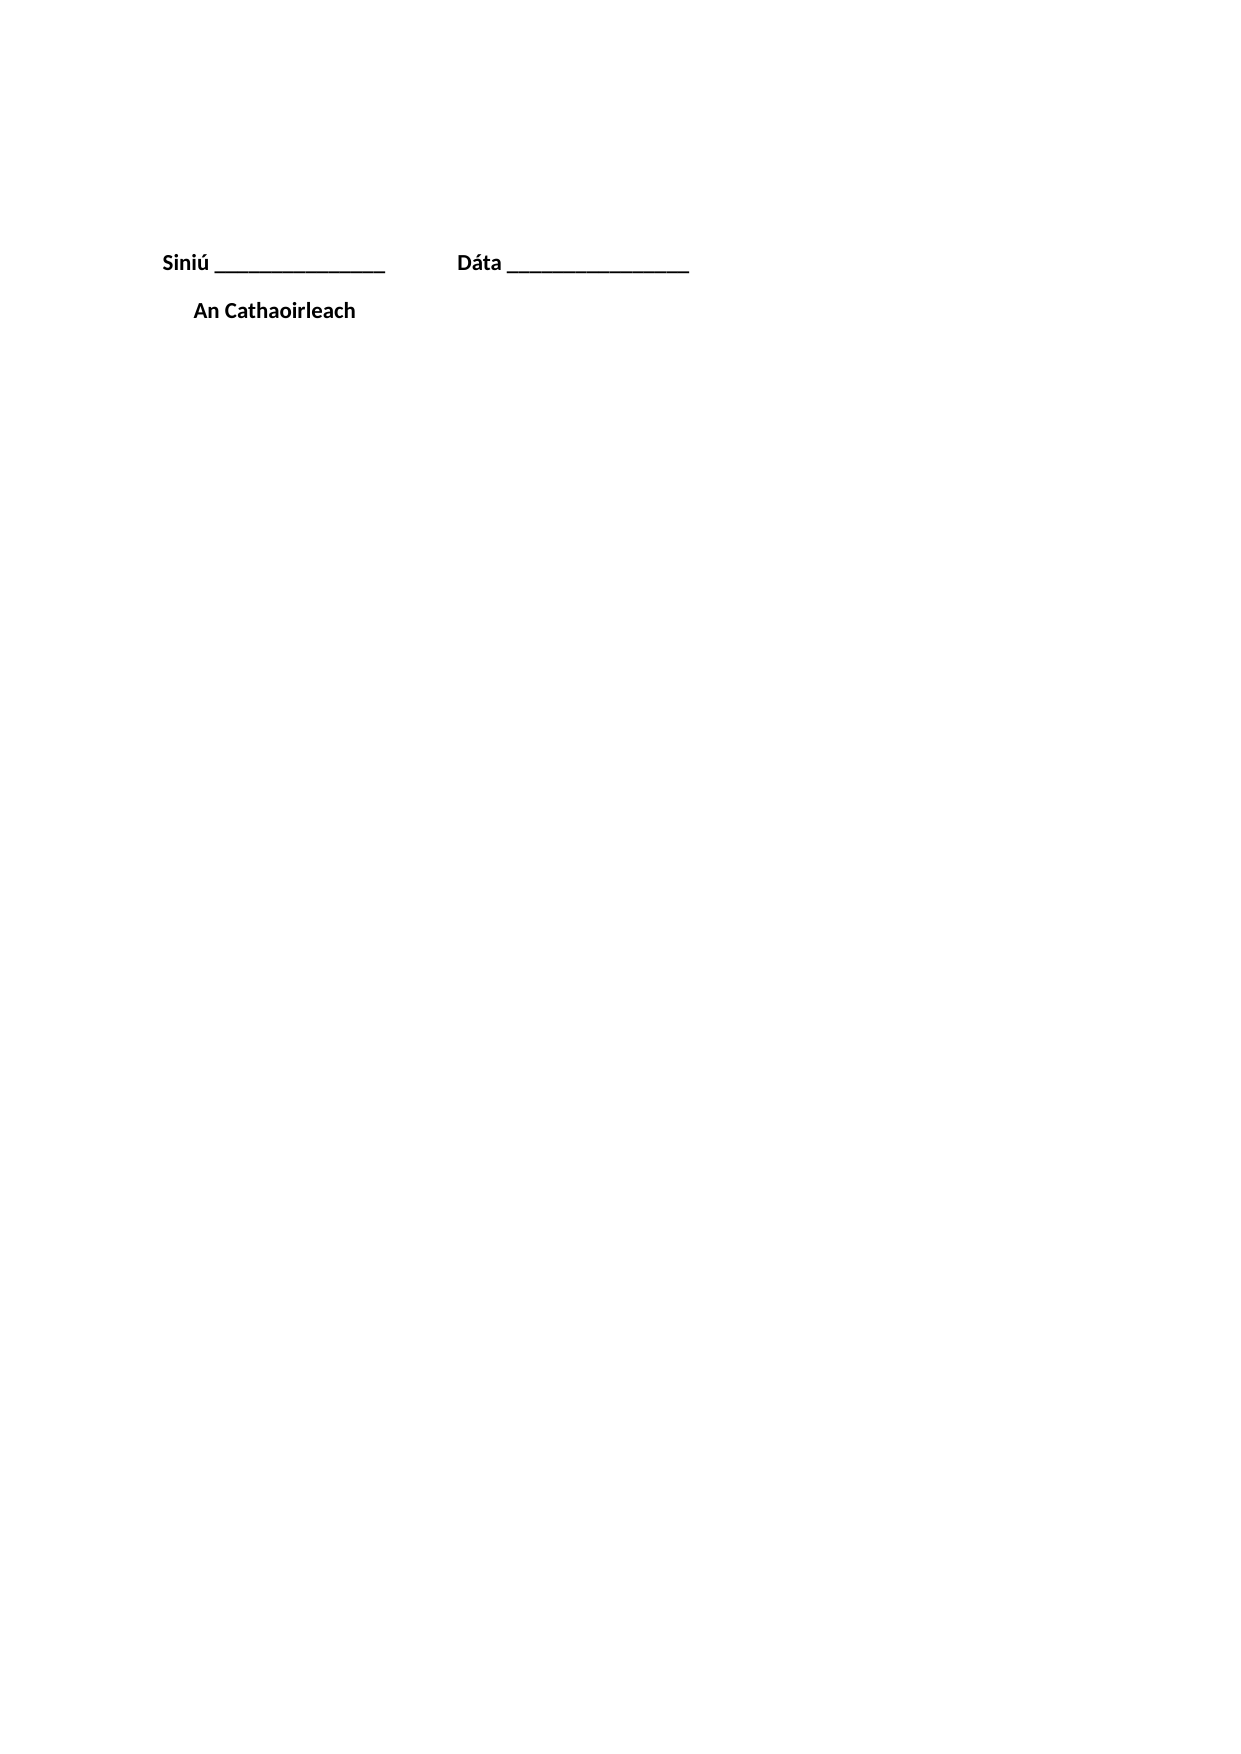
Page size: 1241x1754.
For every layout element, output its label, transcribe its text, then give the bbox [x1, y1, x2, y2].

text Siniú _______________ Dáta ________________ [162, 248, 1107, 276]
text An Cathaoirleach [162, 297, 1107, 324]
